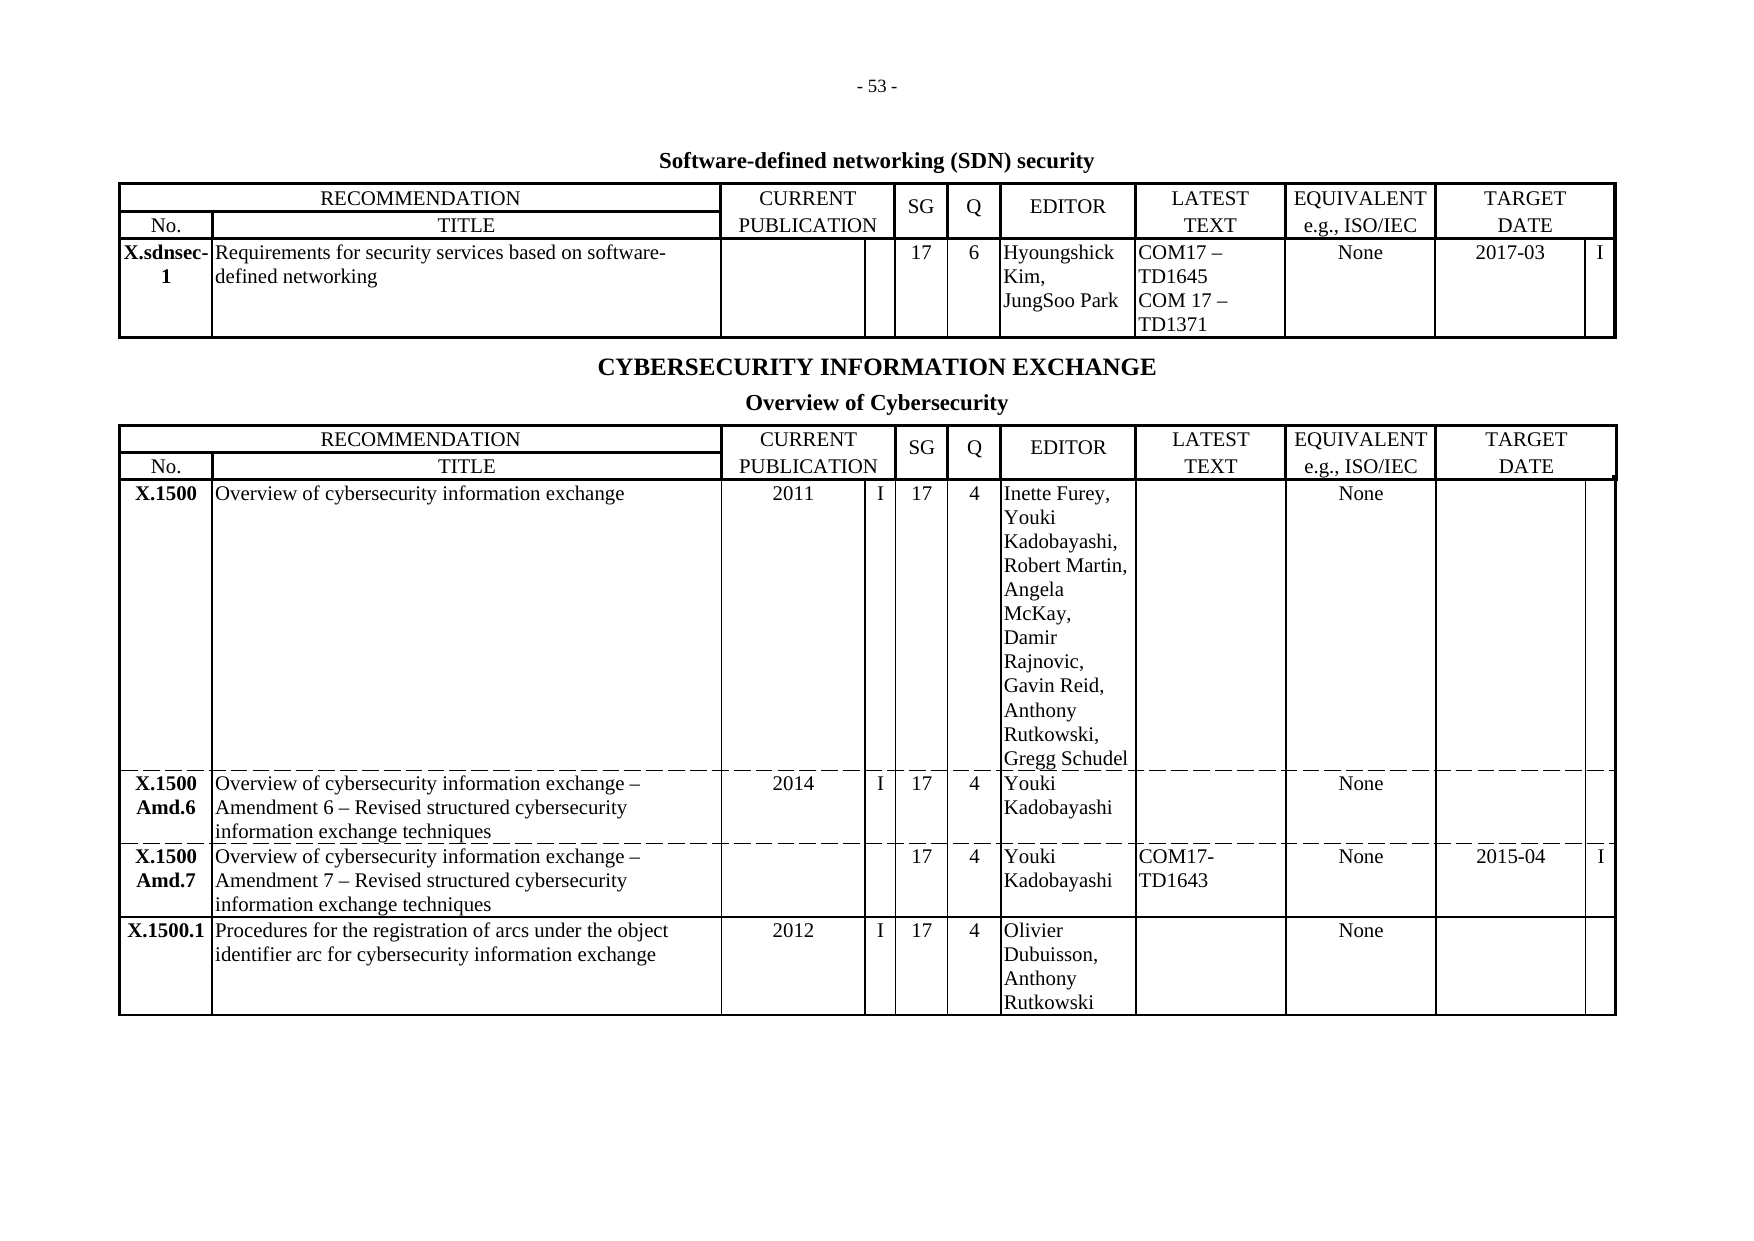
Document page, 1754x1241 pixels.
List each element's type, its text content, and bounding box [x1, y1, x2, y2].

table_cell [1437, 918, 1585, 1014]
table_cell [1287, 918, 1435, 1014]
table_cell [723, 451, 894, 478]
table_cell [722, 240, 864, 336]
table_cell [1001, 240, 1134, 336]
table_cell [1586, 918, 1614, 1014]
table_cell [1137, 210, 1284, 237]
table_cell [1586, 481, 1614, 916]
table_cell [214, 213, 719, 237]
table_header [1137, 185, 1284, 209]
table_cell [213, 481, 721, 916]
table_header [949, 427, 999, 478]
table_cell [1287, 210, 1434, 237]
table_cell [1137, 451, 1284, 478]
text Overview of Cybersecurity [118, 389, 1636, 415]
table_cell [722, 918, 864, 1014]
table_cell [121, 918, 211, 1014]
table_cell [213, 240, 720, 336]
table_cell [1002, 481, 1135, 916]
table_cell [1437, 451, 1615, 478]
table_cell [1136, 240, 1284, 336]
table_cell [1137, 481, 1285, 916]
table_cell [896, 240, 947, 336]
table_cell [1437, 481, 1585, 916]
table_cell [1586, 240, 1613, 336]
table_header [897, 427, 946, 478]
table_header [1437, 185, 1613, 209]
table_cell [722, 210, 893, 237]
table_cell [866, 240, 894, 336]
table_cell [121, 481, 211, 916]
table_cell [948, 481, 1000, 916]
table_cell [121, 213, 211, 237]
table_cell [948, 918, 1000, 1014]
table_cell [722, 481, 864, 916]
text CYBERSECURITY INFORMATION EXCHANGE [118, 352, 1636, 380]
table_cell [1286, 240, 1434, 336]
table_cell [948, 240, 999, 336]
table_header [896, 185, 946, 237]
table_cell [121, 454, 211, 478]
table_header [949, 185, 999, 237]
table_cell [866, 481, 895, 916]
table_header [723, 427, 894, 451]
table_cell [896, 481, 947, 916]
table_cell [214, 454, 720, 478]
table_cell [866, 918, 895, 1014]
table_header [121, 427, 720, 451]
title Software-defined networking (SDN) security [118, 148, 1636, 174]
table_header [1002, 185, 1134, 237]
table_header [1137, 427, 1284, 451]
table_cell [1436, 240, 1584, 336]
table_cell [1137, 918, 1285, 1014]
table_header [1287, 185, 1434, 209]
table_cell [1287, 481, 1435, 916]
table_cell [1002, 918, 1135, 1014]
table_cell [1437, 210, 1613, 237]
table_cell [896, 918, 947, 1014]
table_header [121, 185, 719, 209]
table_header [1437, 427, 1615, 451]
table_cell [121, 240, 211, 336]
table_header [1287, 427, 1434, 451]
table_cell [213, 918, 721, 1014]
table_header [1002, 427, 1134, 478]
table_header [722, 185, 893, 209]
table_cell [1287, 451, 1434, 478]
